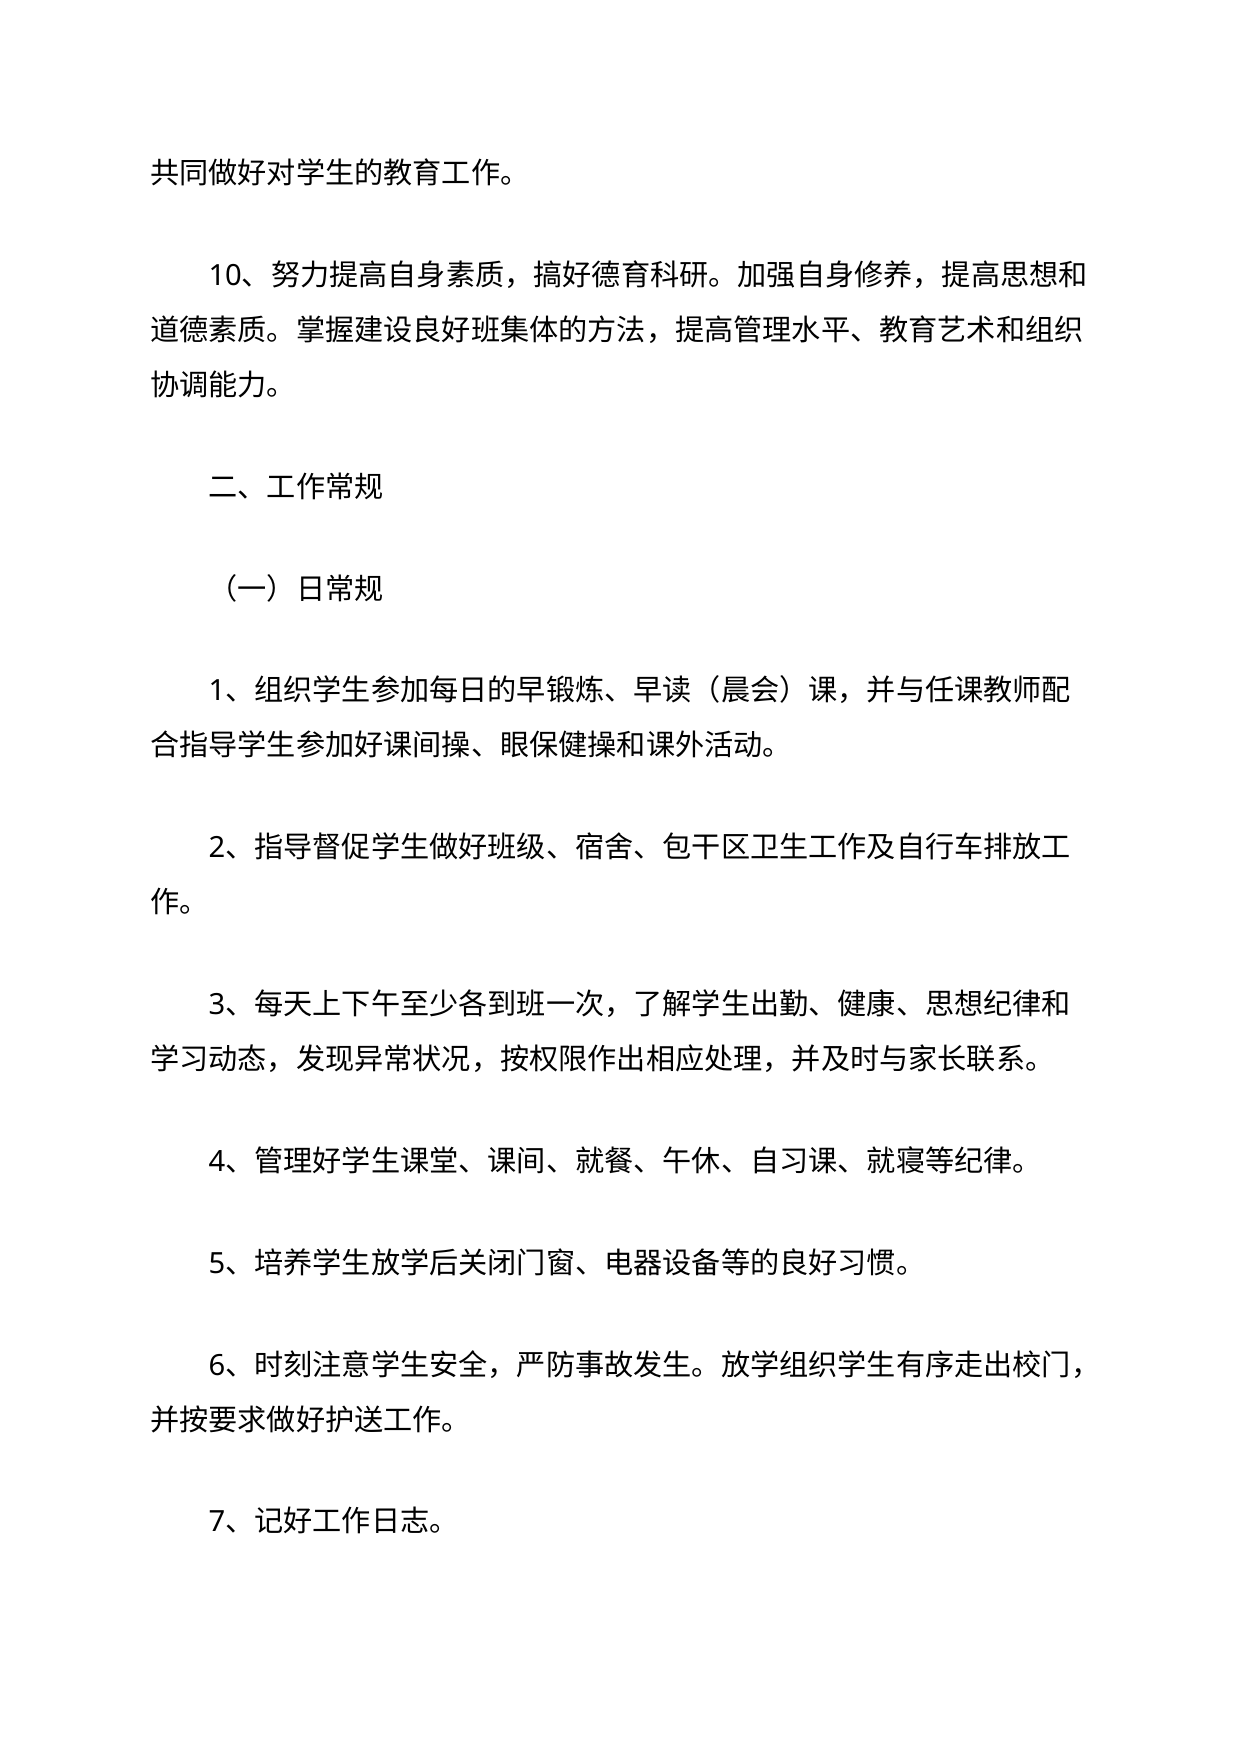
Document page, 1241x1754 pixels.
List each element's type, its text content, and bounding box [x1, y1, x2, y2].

text 5、培养学生放学后关闭门窗、电器设备等的良好习惯。 [150, 1239, 1090, 1282]
text 10、努力提高自身素质，搞好德育科研。加强自身修养，提高思想和道德素质。掌握建设良好班集体的方法，提高管理水平、教育艺术和组织协调能力。 [150, 252, 1090, 404]
text 7、记好工作日志。 [150, 1498, 1090, 1540]
text 二、工作常规 [150, 463, 1090, 506]
text 4、管理好学生课堂、课间、就餐、午休、自习课、就寝等纪律。 [150, 1137, 1090, 1180]
text 6、时刻注意学生安全，严防事故发生。放学组织学生有序走出校门，并按要求做好护送工作。 [150, 1341, 1090, 1438]
text 3、每天上下午至少各到班一次，了解学生出勤、健康、思想纪律和学习动态，发现异常状况，按权限作出相应处理，并及时与家长联系。 [150, 981, 1090, 1078]
text （一）日常规 [150, 565, 1090, 607]
text 2、指导督促学生做好班级、宿舍、包干区卫生工作及自行车排放工作。 [150, 824, 1090, 921]
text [150, 150, 1090, 192]
text 1、组织学生参加每日的早锻炼、早读（晨会）课，并与任课教师配合指导学生参加好课间操、眼保健操和课外活动。 [150, 667, 1090, 764]
